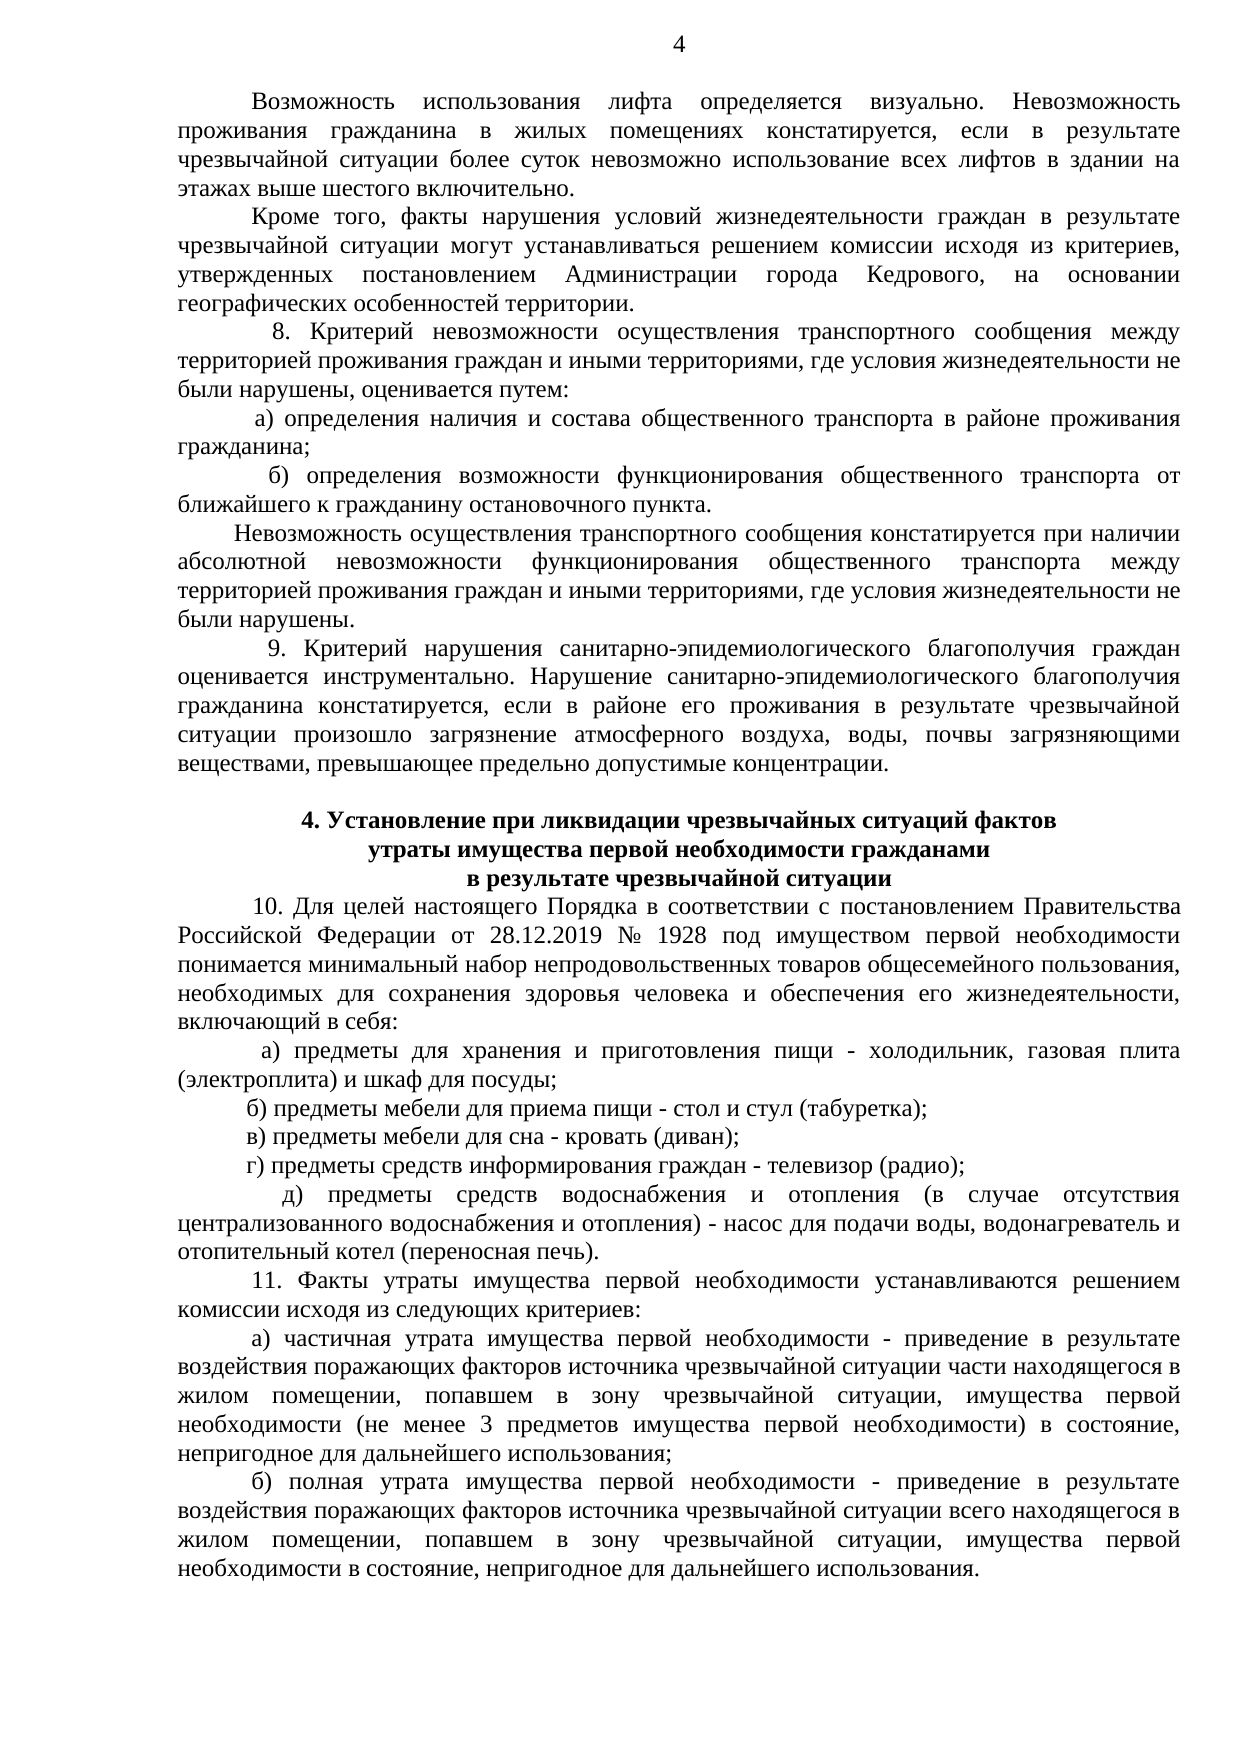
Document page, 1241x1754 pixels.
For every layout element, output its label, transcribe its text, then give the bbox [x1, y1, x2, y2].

text в) предметы мебели для сна - кровать (диван); [177, 1121, 1181, 1150]
text а) предметы для хранения и приготовления пищи - холодильник, газовая плита (электроплита) и шкаф для посуды; [177, 1035, 1181, 1093]
text 9. Критерий нарушения санитарно-эпидемиологического благополучия граждан оценивается инструментально. Нарушение санитарно-эпидемиологического благополучия гражданина констатируется, если в районе его проживания в результате чрезвычайной ситуации произошло загрязнение атмосферного воздуха, воды, почвы загрязняющими веществами, превышающее предельно допустимые концентрации. [177, 633, 1181, 776]
text 11. Факты утраты имущества первой необходимости устанавливаются решением комиссии исходя из следующих критериев: [177, 1265, 1181, 1323]
text б) полная утрата имущества первой необходимости - приведение в результате воздействия поражающих факторов источника чрезвычайной ситуации всего находящегося в жилом помещении, попавшем в зону чрезвычайной ситуации, имущества первой необходимости в состояние, непригодное для дальнейшего использования. [177, 1466, 1181, 1581]
text 4. Установление при ликвидации чрезвычайных ситуаций фактов [177, 805, 1181, 834]
text г) предметы средств информирования граждан - телевизор (радио); [177, 1150, 1181, 1179]
text а) определения наличия и состава общественного транспорта в районе проживания гражданина; [177, 403, 1181, 460]
text Возможность использования лифта определяется визуально. Невозможность проживания гражданина в жилых помещениях констатируется, если в результате чрезвычайной ситуации более суток невозможно использование всех лифтов в здании на этажах выше шестого включительно. [177, 86, 1181, 201]
text б) определения возможности функционирования общественного транспорта от ближайшего к гражданину остановочного пункта. [177, 460, 1181, 518]
text а) частичная утрата имущества первой необходимости - приведение в результате воздействия поражающих факторов источника чрезвычайной ситуации части находящегося в жилом помещении, попавшем в зону чрезвычайной ситуации, имущества первой необходимости (не менее 3 предметов имущества первой необходимости) в состояние, непригодное для дальнейшего использования; [177, 1323, 1181, 1466]
text в результате чрезвычайной ситуации [177, 863, 1181, 891]
text Кроме того, факты нарушения условий жизнедеятельности граждан в результате чрезвычайной ситуации могут устанавливаться решением комиссии исходя из критериев, утвержденных постановлением Администрации города Кедрового, на основании географических особенностей территории. [177, 201, 1181, 316]
text утраты имущества первой необходимости гражданами [177, 834, 1181, 863]
text д) предметы средств водоснабжения и отопления (в случае отсутствия централизованного водоснабжения и отопления) - насос для подачи воды, водонагреватель и отопительный котел (переносная печь). [177, 1179, 1181, 1265]
text б) предметы мебели для приема пищи - стол и стул (табуретка); [177, 1093, 1181, 1121]
text 10. Для целей настоящего Порядка в соответствии с постановлением Правительства Российской Федерации от 28.12.2019 № 1928 под имуществом первой необходимости понимается минимальный набор непродовольственных товаров общесемейного пользования, необходимых для сохранения здоровья человека и обеспечения его жизнедеятельности, включающий в себя: [177, 891, 1181, 1035]
text Невозможность осуществления транспортного сообщения констатируется при наличии абсолютной невозможности функционирования общественного транспорта между территорией проживания граждан и иными территориями, где условия жизнедеятельности не были нарушены. [177, 518, 1181, 633]
text 8. Критерий невозможности осуществления транспортного сообщения между территорией проживания граждан и иными территориями, где условия жизнедеятельности не были нарушены, оценивается путем: [177, 316, 1181, 403]
